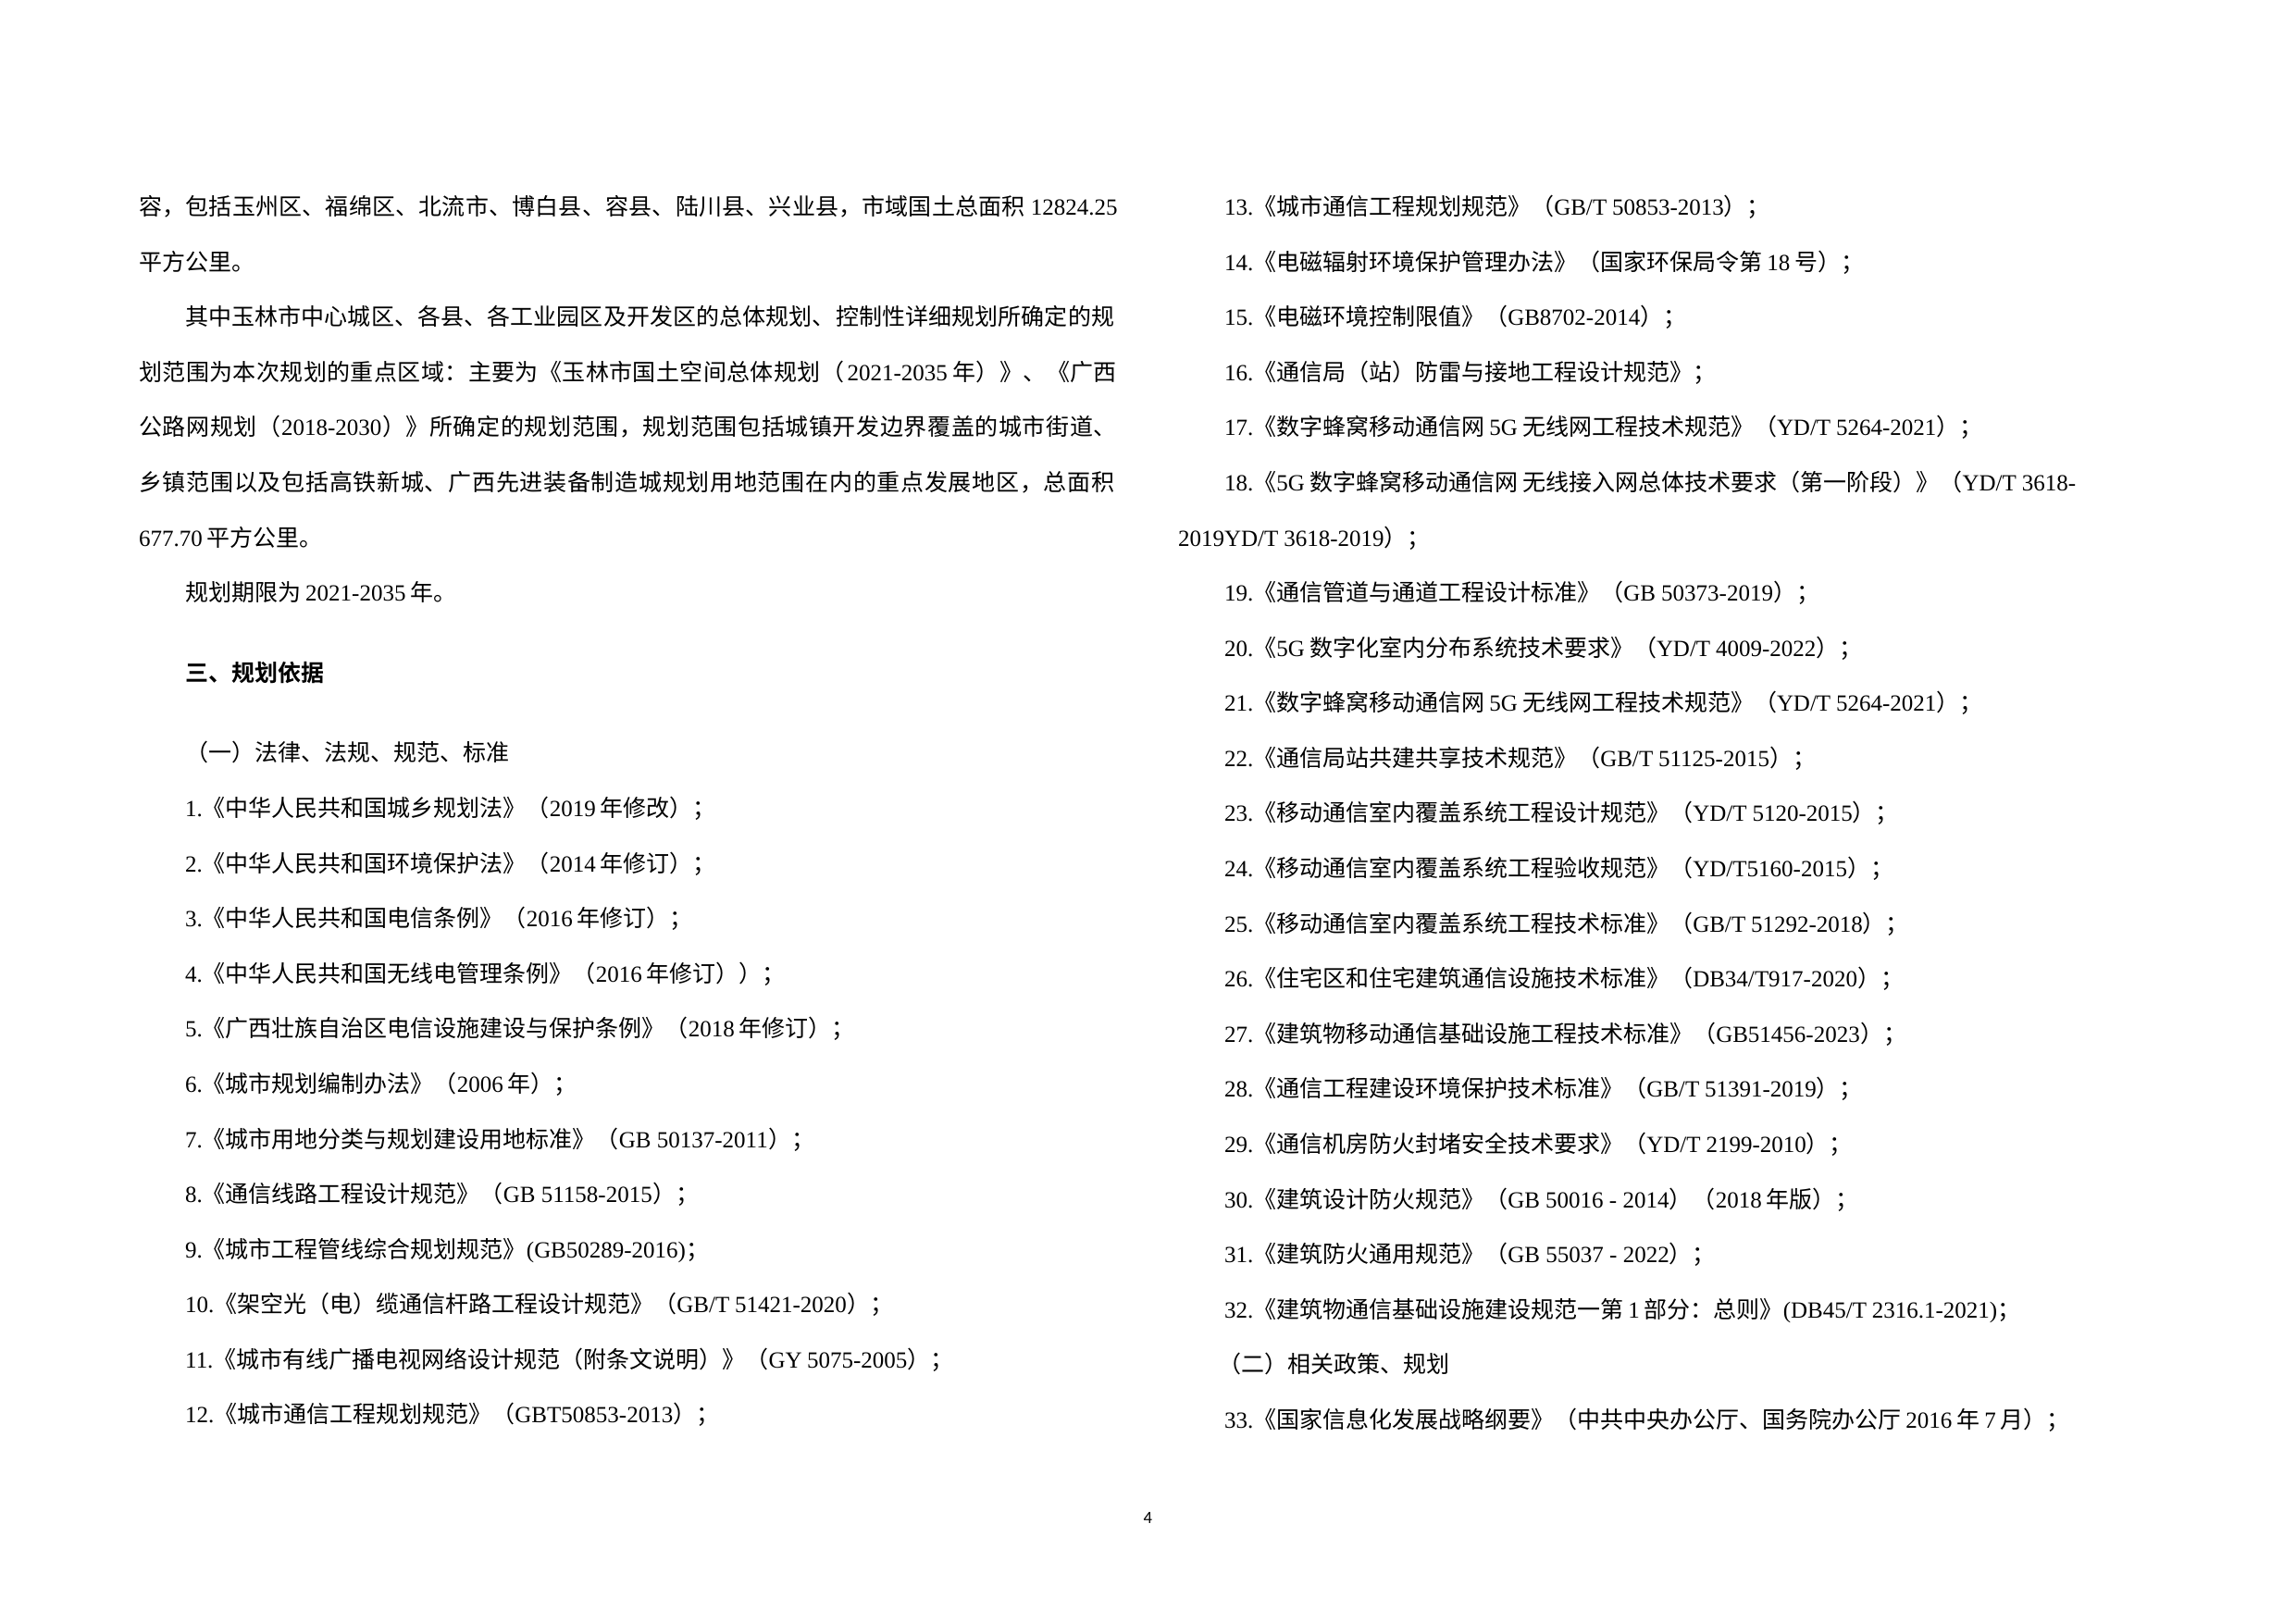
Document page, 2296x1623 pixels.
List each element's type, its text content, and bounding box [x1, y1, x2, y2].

list 《城市规划编制办法》（2006年）； [139, 1055, 1117, 1109]
list 《5G数字化室内分布系统技术要求》（YD/T 4009-2022）； [1178, 618, 2156, 674]
list 《5G数字蜂窝移动通信网 无线接入网总体技术要求（第一阶段）》（YD/T 3618-2019YD/T 3618-2019）； [1178, 453, 2156, 564]
text 本次规划研究范围涵盖玉林市市区、县城、乡镇、农村、高速公路、高速铁路等，涉及5G室外站、5G室分站点、重点机房、传输管道、光交节点、传输杆路、电源等专业领域的规划内容，包括玉州区、福绵区、北流市、博白县、容县、陆川县、兴业县，市域国土总面积12824.25平方公里。 [139, 178, 1117, 288]
list 《架空光（电）缆通信杆路工程设计规范》（GB/T 51421-2020）； [139, 1275, 1117, 1331]
list 《建筑设计防火规范》（GB 50016 - 2014）（2018年版）； [1178, 1170, 2156, 1225]
text 其中玉林市中心城区、各县、各工业园区及开发区的总体规划、控制性详细规划所确定的规划范围为本次规划的重点区域：主要为《玉林市国土空间总体规划（2021-2035年）》、《广西公路网规划（2018-2030）》所确定的规划范围，规划范围包括城镇开发边界覆盖的城市街道、乡镇范围以及包括高铁新城、广西先进装备制造城规划用地范围在内的重点发展地区，总面积677.70平方公里。 [139, 288, 1117, 564]
list 《通信管道与通道工程设计标准》（GB 50373-2019）； [1178, 564, 2156, 618]
list 《建筑物移动通信基础设施工程技术标准》（GB51456-2023）； [1178, 1005, 2156, 1059]
list 《城市通信工程规划规范》（GBT50853-2013）； [139, 1385, 1117, 1441]
list 《通信局站共建共享技术规范》（GB/T 51125-2015）； [1178, 729, 2156, 784]
list 《城市工程管线综合规划规范》(GB50289-2016)； [139, 1220, 1117, 1275]
list 《通信线路工程设计规范》（GB 51158-2015）； [139, 1165, 1117, 1220]
list （二）相关政策、规划 [1219, 1335, 2156, 1391]
list 《中华人民共和国电信条例》（2016年修订）； [139, 889, 1117, 945]
list 《国家信息化发展战略纲要》（中共中央办公厅、国务院办公厅2016年7月）； [1178, 1391, 2156, 1445]
list 《通信机房防火封堵安全技术要求》（YD/T 2199-2010）； [1178, 1115, 2156, 1170]
list 《广西壮族自治区电信设施建设与保护条例》（2018年修订）； [139, 999, 1117, 1055]
list 《住宅区和住宅建筑通信设施技术标准》（DB34/T917-2020）； [1178, 949, 2156, 1005]
list 《建筑防火通用规范》（GB 55037 - 2022）； [1178, 1225, 2156, 1280]
list 《移动通信室内覆盖系统工程设计规范》（YD/T 5120-2015）； [1178, 784, 2156, 839]
list 《中华人民共和国环境保护法》（2014年修订）； [139, 834, 1117, 889]
list 《数字蜂窝移动通信网5G无线网工程技术规范》（YD/T 5264-2021）； [1178, 674, 2156, 729]
list 《电磁环境控制限值》（GB8702-2014）； [1178, 288, 2156, 343]
text （一）法律、法规、规范、标准 [139, 724, 1117, 779]
list 《中华人民共和国无线电管理条例》（2016年修订））； [139, 945, 1117, 999]
list 《建筑物通信基础设施建设规范一第1部分：总则》(DB45/T 2316.1-2021)； [1178, 1280, 2156, 1335]
text 规划期限为2021-2035年。 [139, 564, 1117, 618]
list 《数字蜂窝移动通信网5G无线网工程技术规范》（YD/T 5264-2021）； [1178, 398, 2156, 453]
list 《城市用地分类与规划建设用地标准》（GB 50137-2011）； [139, 1109, 1117, 1165]
list 《城市有线广播电视网络设计规范（附条文说明）》（GY 5075-2005）； [139, 1331, 1117, 1385]
list 《移动通信室内覆盖系统工程技术标准》（GB/T 51292-2018）； [1178, 894, 2156, 949]
list 《中华人民共和国城乡规划法》（2019年修改）； [139, 779, 1117, 834]
list 《城市通信工程规划规范》（GB/T 50853-2013）； [1178, 178, 2156, 232]
list 《通信工程建设环境保护技术标准》（GB/T 51391-2019）； [1178, 1059, 2156, 1115]
subtitle 三、规划依据 [139, 644, 1117, 699]
list 《电磁辐射环境保护管理办法》（国家环保局令第18号）； [1178, 232, 2156, 288]
list 《通信局（站）防雷与接地工程设计规范》； [1178, 343, 2156, 398]
list 《移动通信室内覆盖系统工程验收规范》（YD/T5160-2015）； [1178, 839, 2156, 894]
